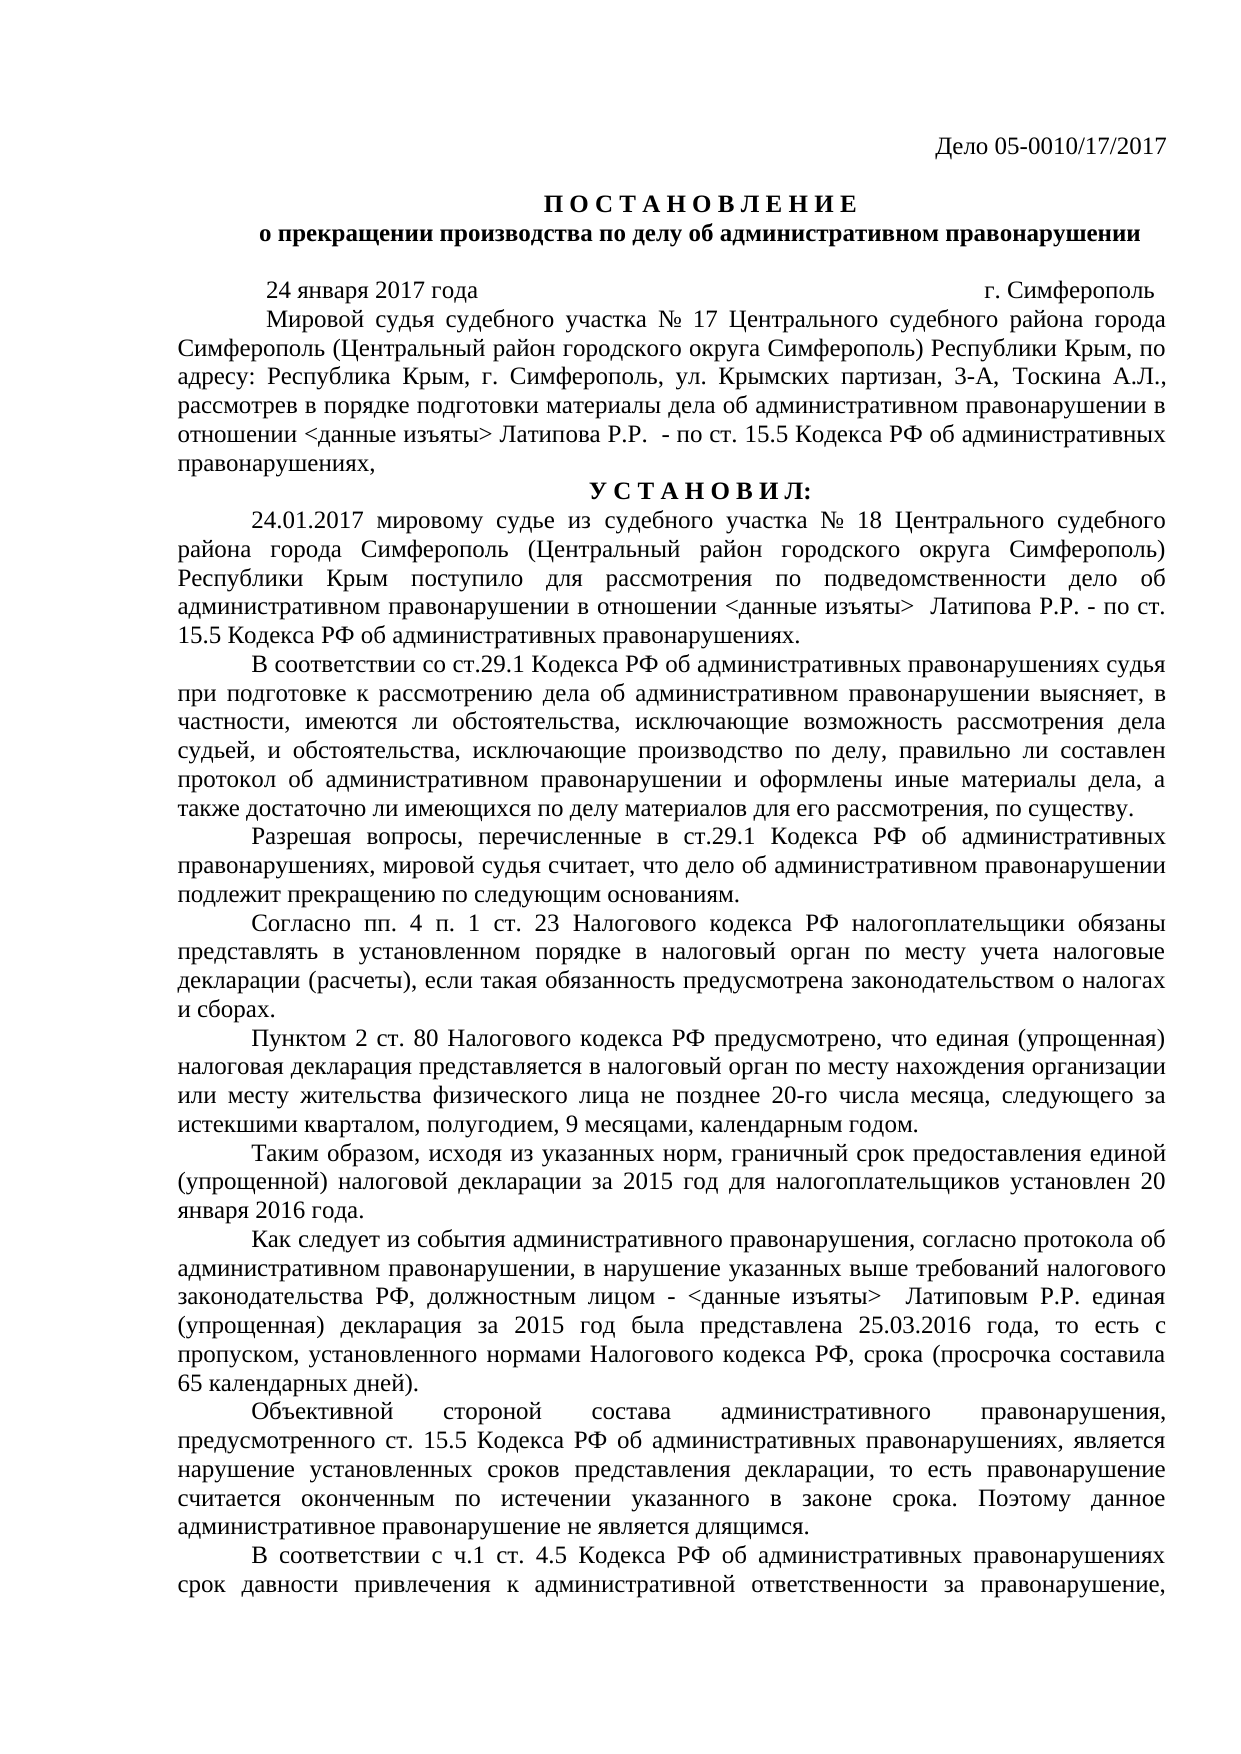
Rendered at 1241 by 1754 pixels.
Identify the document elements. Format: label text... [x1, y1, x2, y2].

subtitle Дело 05-0010/17/2017 [177, 131, 1167, 160]
text Согласно пп. 4 п. 1 ст. 23 Налогового кодекса РФ налогоплательщики обязаны представлять в установленном порядке в налоговый орган по месту учета налоговые декларации (расчеты), если такая обязанность предусмотрена законодательством о налогах и сборах. [177, 908, 1167, 1023]
text Мировой судья судебного участка № 17 Центрального судебного района города Симферополь (Центральный район городского округа Симферополь) Республики Крым, по адресу: Республика Крым, г. Симферополь, ул. Крымских партизан, 3-А, Тоскина А.Л., рассмотрев в порядке подготовки материалы дела об административном правонарушении в отношении <данные изъяты> Латипова Р.Р. - по ст. 15.5 Кодекса РФ об административных правонарушениях, [177, 304, 1167, 476]
text 24 января 2017 года г. Симферополь [177, 275, 1167, 304]
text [177, 1540, 1167, 1598]
subtitle П О С Т А Н О В Л Е Н И Е [177, 189, 1167, 218]
subtitle о прекращении производства по делу об административном правонарушении [177, 218, 1167, 246]
text Пунктом 2 ст. 80 Налогового кодекса РФ предусмотрено, что единая (упрощенная) налоговая декларация представляется в налоговый орган по месту нахождения организации или месту жительства физического лица не позднее 20-го числа месяца, следующего за истекшими кварталом, полугодием, 9 месяцами, календарным годом. [177, 1023, 1167, 1138]
text Объективной стороной состава административного правонарушения, предусмотренного ст. 15.5 Кодекса РФ об административных правонарушениях, является нарушение установленных сроков представления декларации, то есть правонарушение считается оконченным по истечении указанного в законе срока. Поэтому данное административное правонарушение не является длящимся. [177, 1396, 1167, 1540]
text Таким образом, исходя из указанных норм, граничный срок предоставления единой (упрощенной) налоговой декларации за 2015 год для налогоплательщиков установлен 20 января 2016 года. [177, 1138, 1167, 1224]
text У С Т А Н О В И Л: [177, 476, 1167, 505]
text В соответствии со ст.29.1 Кодекса РФ об административных правонарушениях судья при подготовке к рассмотрению дела об административном правонарушении выясняет, в частности, имеются ли обстоятельства, исключающие возможность рассмотрения дела судьей, и обстоятельства, исключающие производство по делу, правильно ли составлен протокол об административном правонарушении и оформлены иные материалы дела, а также достаточно ли имеющихся по делу материалов для его рассмотрения, по существу. [177, 649, 1167, 821]
text 24.01.2017 мировому судье из судебного участка № 18 Центрального судебного района города Симферополь (Центральный район городского округа Симферополь) Республики Крым поступило для рассмотрения по подведомственности дело об административном правонарушении в отношении <данные изъяты> Латипова Р.Р. - по ст. 15.5 Кодекса РФ об административных правонарушениях. [177, 505, 1167, 649]
text Разрешая вопросы, перечисленные в ст.29.1 Кодекса РФ об административных правонарушениях, мировой судья считает, что дело об административном правонарушении подлежит прекращению по следующим основаниям. [177, 821, 1167, 908]
text Как следует из события административного правонарушения, согласно протокола об административном правонарушении, в нарушение указанных выше требований налогового законодательства РФ, должностным лицом - <данные изъяты> Латиповым Р.Р. единая (упрощенная) декларация за 2015 год была представлена 25.03.2016 года, то есть с пропуском, установленного нормами Налогового кодекса РФ, срока (просрочка составила 65 календарных дней). [177, 1224, 1167, 1396]
